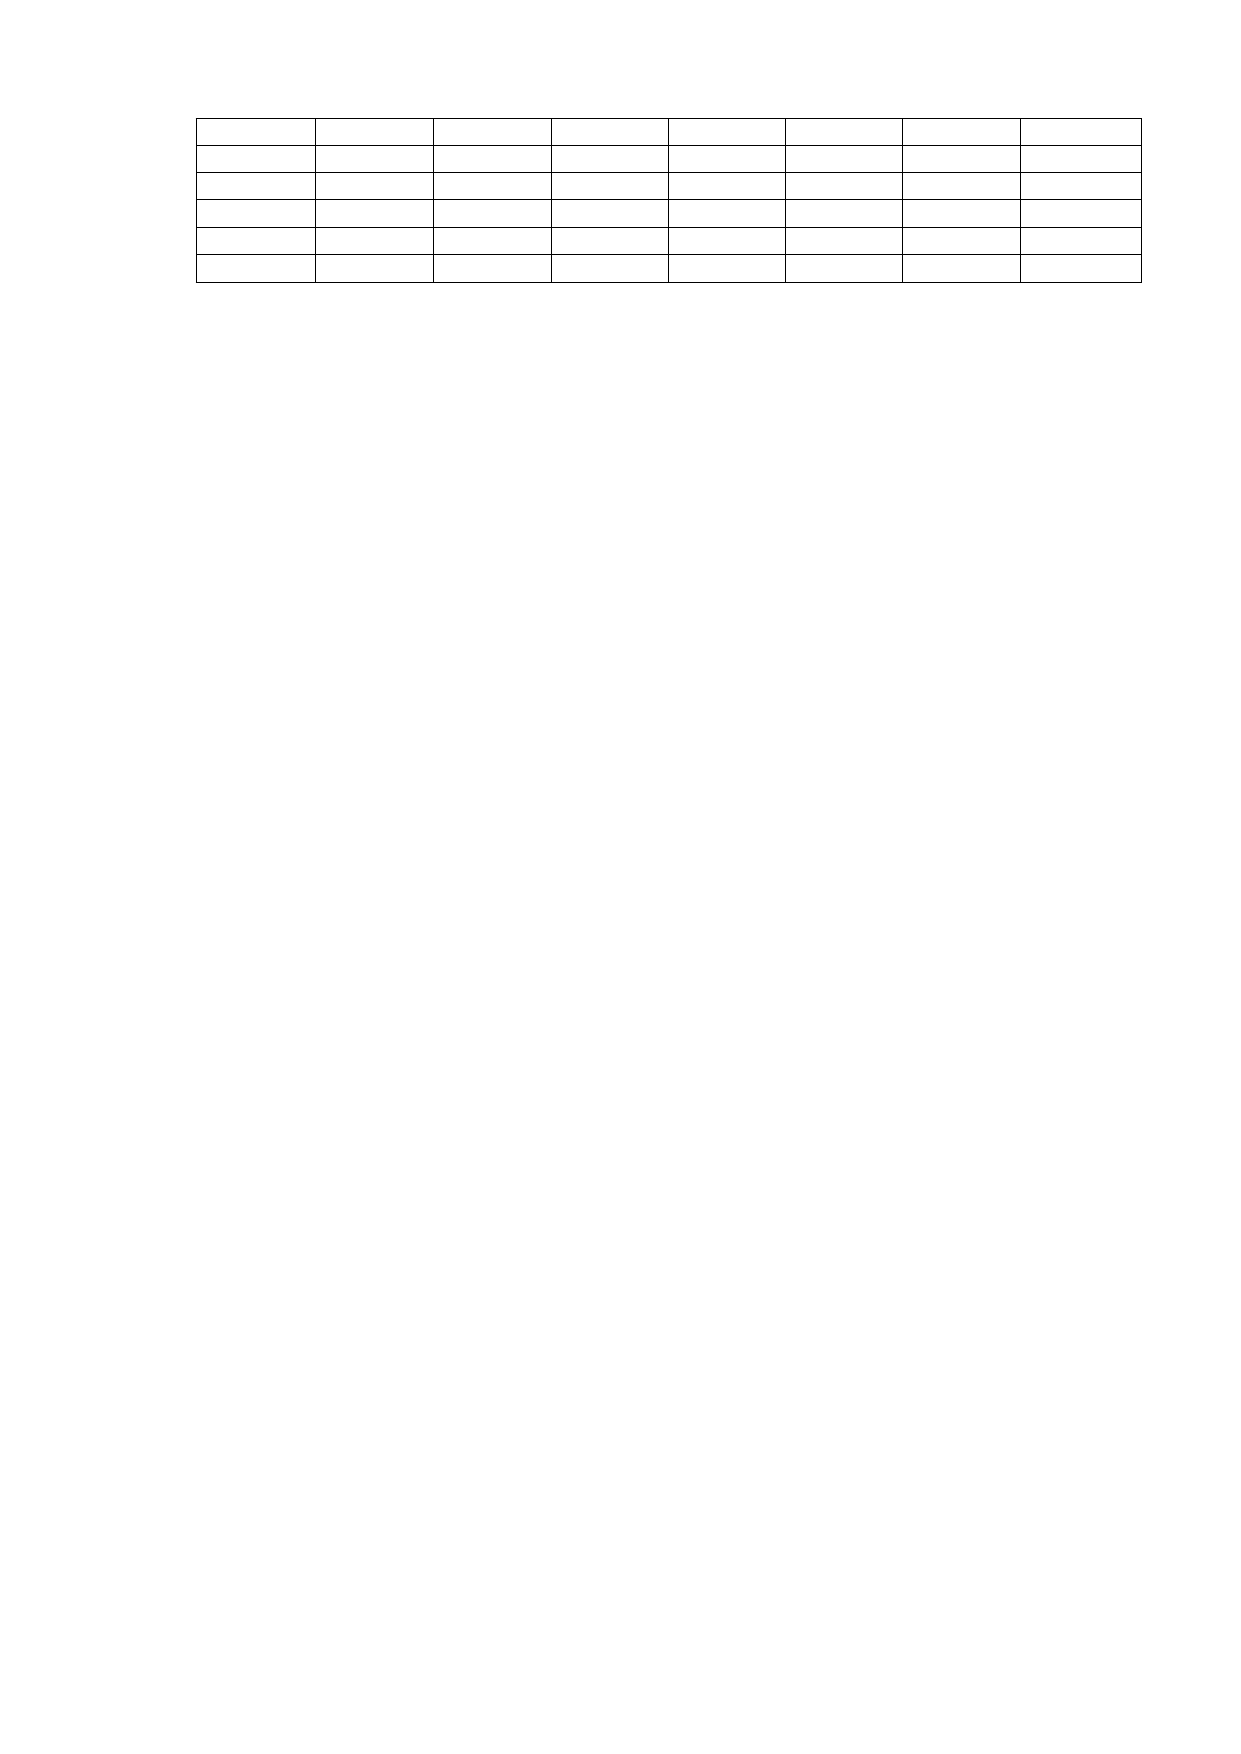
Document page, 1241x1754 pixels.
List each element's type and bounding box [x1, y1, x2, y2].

table_cell [552, 200, 668, 227]
table_cell [669, 228, 785, 254]
table_cell [1021, 146, 1141, 172]
table_cell [197, 119, 315, 144]
table_cell [669, 200, 785, 227]
table_cell [1021, 255, 1141, 282]
table_cell [786, 200, 902, 227]
table_cell [552, 173, 668, 199]
table_cell [197, 255, 315, 282]
table_cell [434, 228, 551, 254]
table_cell [316, 228, 433, 254]
table_cell [669, 146, 785, 172]
table_cell [669, 255, 785, 282]
table_cell [316, 173, 433, 199]
table_cell [669, 119, 785, 144]
table_cell [786, 119, 902, 144]
table_cell [669, 173, 785, 199]
table_cell [197, 200, 315, 227]
table_cell [552, 146, 668, 172]
table_cell [434, 173, 551, 199]
table_cell [786, 228, 902, 254]
table_cell [903, 200, 1020, 227]
table_cell [786, 255, 902, 282]
table_cell [786, 173, 902, 199]
table_cell [316, 119, 433, 144]
table_cell [197, 173, 315, 199]
table_cell [903, 146, 1020, 172]
table_cell [434, 255, 551, 282]
table_cell [316, 255, 433, 282]
table_cell [903, 255, 1020, 282]
table_cell [903, 228, 1020, 254]
table_cell [316, 146, 433, 172]
table_cell [434, 200, 551, 227]
table_cell [1021, 173, 1141, 199]
table_cell [552, 119, 668, 144]
table_cell [1021, 200, 1141, 227]
table_cell [197, 146, 315, 172]
table_cell [786, 146, 902, 172]
table_cell [434, 119, 551, 144]
table_cell [552, 228, 668, 254]
table_cell [1021, 119, 1141, 144]
table_cell [903, 173, 1020, 199]
table_cell [552, 255, 668, 282]
table_cell [434, 146, 551, 172]
table_cell [197, 228, 315, 254]
table_cell [903, 119, 1020, 144]
table_cell [316, 200, 433, 227]
table_cell [1021, 228, 1141, 254]
